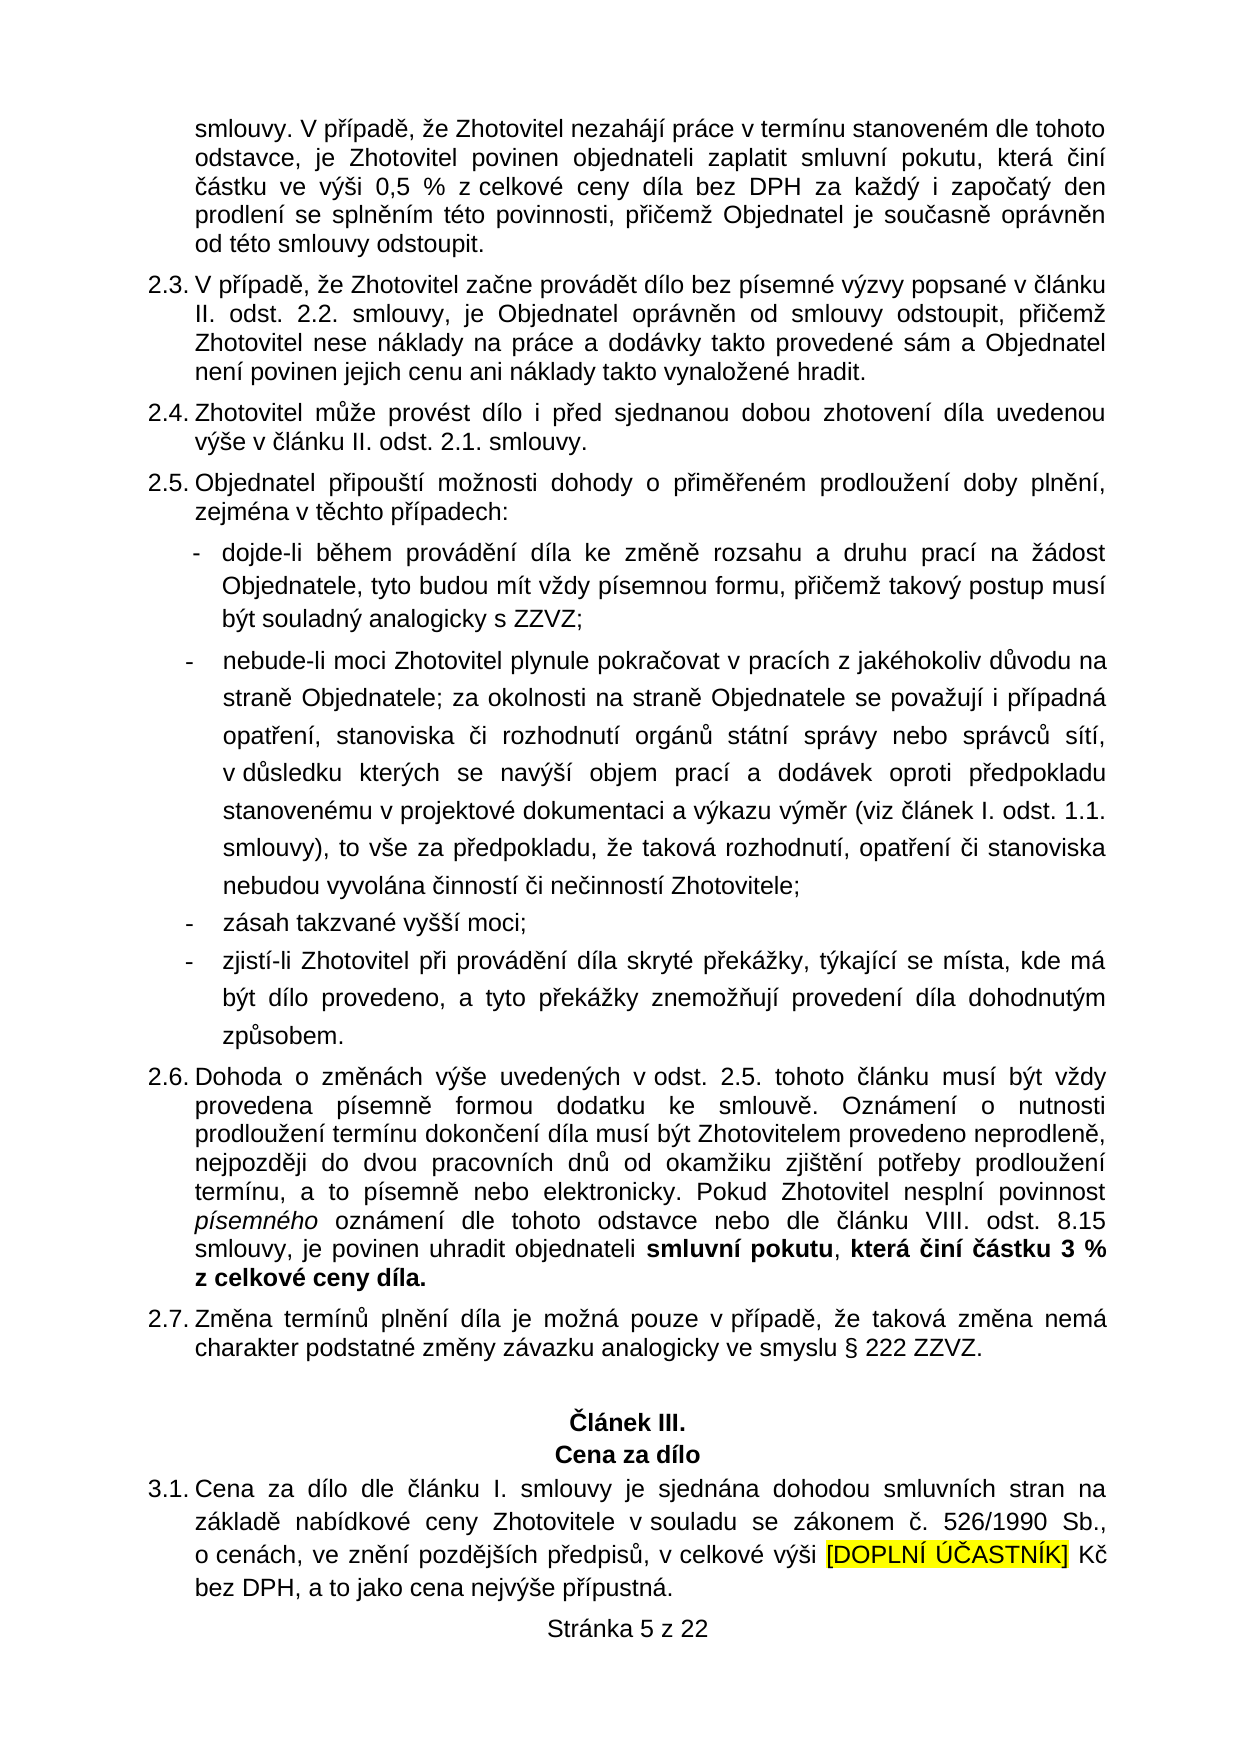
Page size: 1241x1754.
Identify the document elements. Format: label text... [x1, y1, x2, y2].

list Zhotovitel může provést dílo i před sjednanou dobou zhotovení díla uvedenou výše v článku II. odst. 2.1. smlouvy. [148, 398, 1107, 455]
text Článek III. [148, 1407, 1107, 1436]
list V případě, že Zhotovitel začne provádět dílo bez písemné výzvy popsané v článku II. odst. 2.2. smlouvy, je Objednatel oprávněn od smlouvy odstoupit, přičemž Zhotovitel nese náklady na práce a dodávky takto provedené sám a Objednatel není povinen jejich cenu ani náklady takto vynaložené hradit. [148, 270, 1107, 385]
list nebude-li moci Zhotovitel plynule pokračovat v pracích z jakéhokoliv důvodu na straně Objednatele; za okolnosti na straně Objednatele se považují i případná opatření, stanoviska či rozhodnutí orgánů státní správy nebo správců sítí, v důsledku kterých se navýší objem prací a dodávek oproti předpokladu stanovenému v projektové dokumentaci a výkazu výměr (viz článek I. odst. 1.1. smlouvy), to vše za předpokladu, že taková rozhodnutí, opatření či stanoviska nebudou vyvolána činností či nečinností Zhotovitele; [185, 637, 1107, 899]
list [148, 114, 1107, 258]
list Cena za dílo dle článku I. smlouvy je sjednána dohodou smluvních stran na základě nabídkové ceny Zhotovitele v souladu se zákonem č. 526/1990 Sb., o cenách, ve znění pozdějších předpisů, v celkové výši [DOPLNÍ ÚČASTNÍK] Kč bez DPH, a to jako cena nejvýše přípustná. [148, 1473, 1107, 1601]
text Cena za dílo [148, 1441, 1107, 1469]
list zásah takzvané vyšší moci; [185, 899, 1107, 937]
list Změna termínů plnění díla je možná pouze v případě, že taková změna nemá charakter podstatné změny závazku analogicky ve smyslu § 222 ZZVZ. [148, 1304, 1107, 1362]
text - dojde-li během provádění díla ke změně rozsahu a druhu prací na žádost Objednatele, tyto budou mít vždy písemnou formu, přičemž takový postup musí být souladný analogicky s ZZVZ; [192, 538, 1107, 633]
list Dohoda o změnách výše uvedených v odst. 2.5. tohoto článku musí být vždy provedena písemně formou dodatku ke smlouvě. Oznámení o nutnosti prodloužení termínu dokončení díla musí být Zhotovitelem provedeno neprodleně, nejpozději do dvou pracovních dnů od okamžiku zjištění potřeby prodloužení termínu, a to písemně nebo elektronicky. Pokud Zhotovitel nesplní povinnost písemného oznámení dle tohoto odstavce nebo dle článku VIII. odst. 8.15 smlouvy, je povinen uhradit objednateli smluvní pokutu, která činí částku 3 % z celkové ceny díla. [148, 1062, 1107, 1292]
list Objednatel připouští možnosti dohody o přiměřeném prodloužení doby plnění, zejména v těchto případech: [148, 468, 1107, 525]
list zjistí-li Zhotovitel při provádění díla skryté překážky, týkající se místa, kde má být dílo provedeno, a tyto překážky znemožňují provedení díla dohodnutým způsobem. [185, 937, 1107, 1049]
